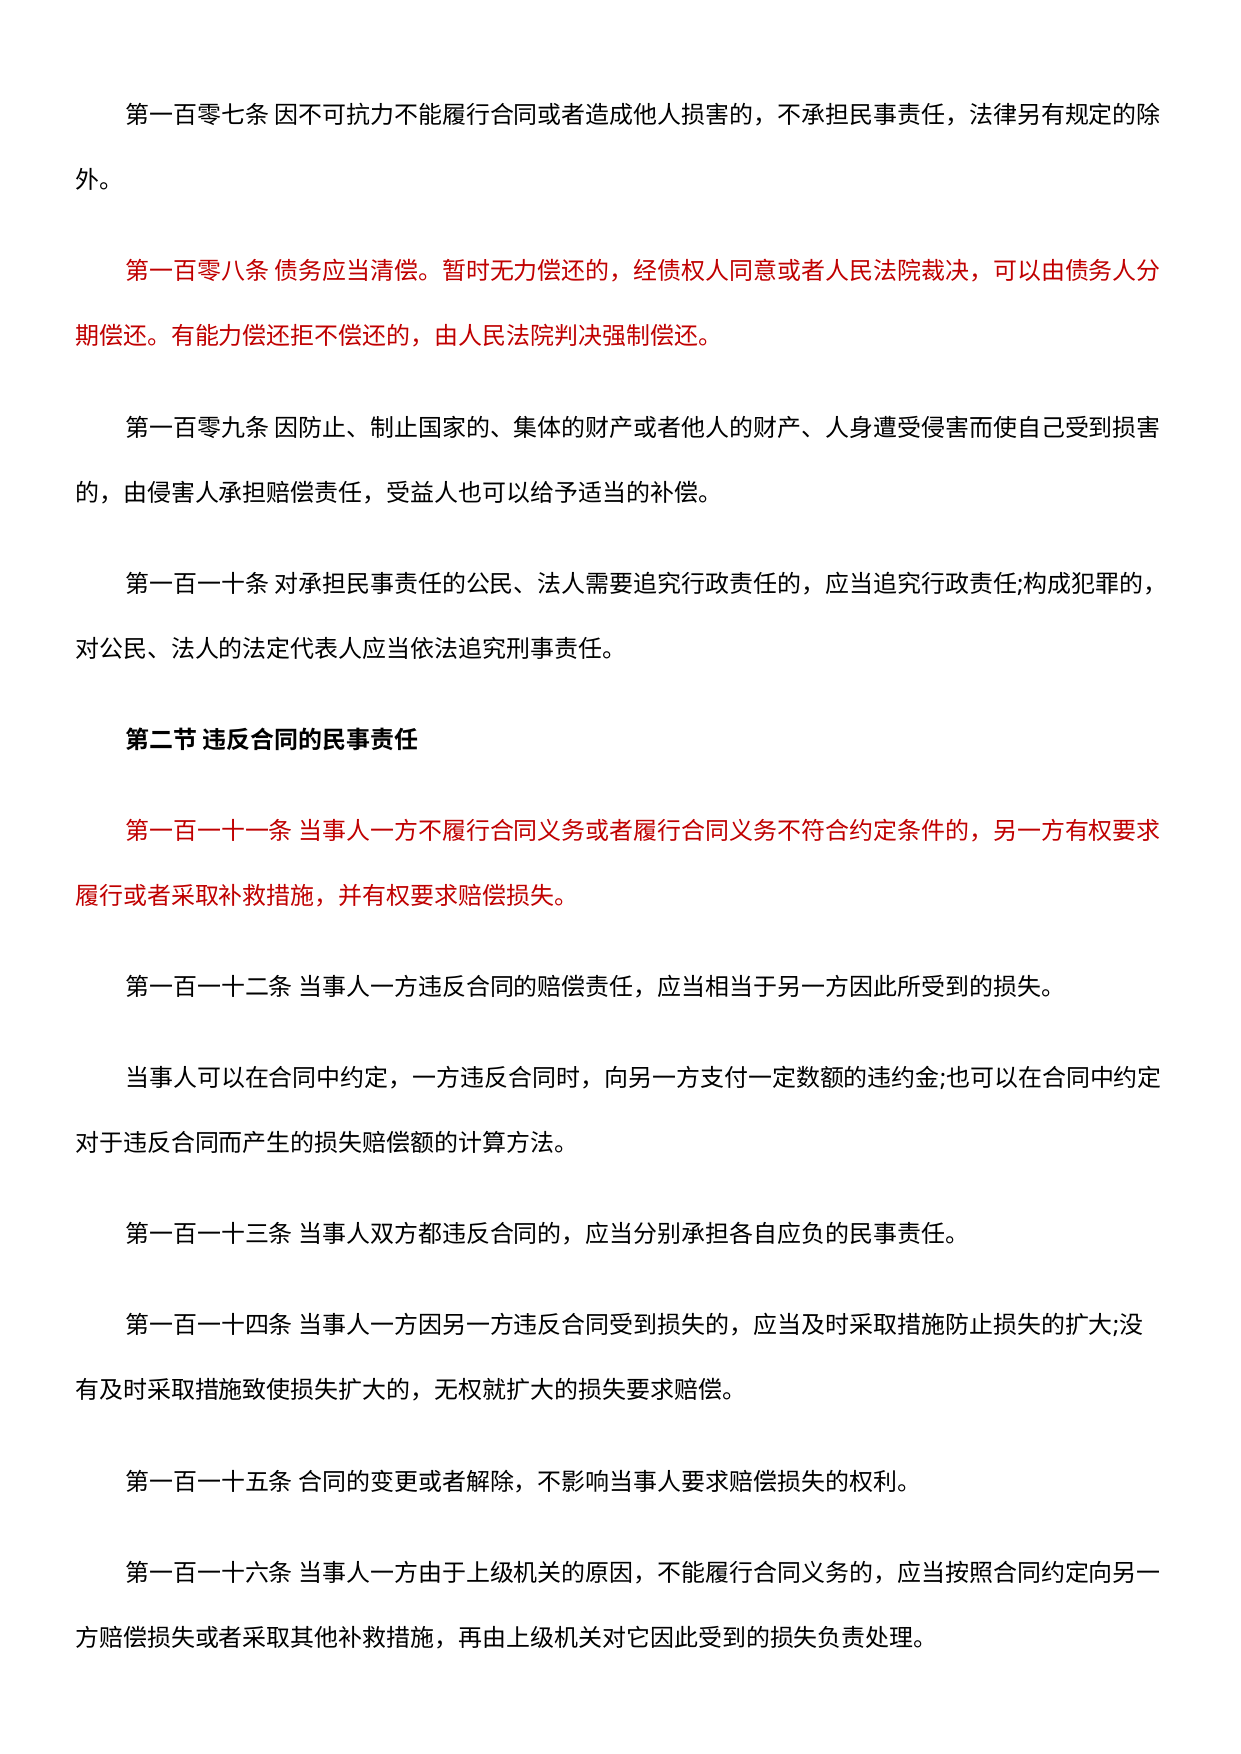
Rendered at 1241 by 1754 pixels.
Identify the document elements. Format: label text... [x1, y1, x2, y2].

text 第一百一十一条 当事人一方不履行合同义务或者履行合同义务不符合约定条件的，另一方有权要求履行或者采取补救措施，并有权要求赔偿损失。 [75, 796, 1165, 926]
text 第一百零九条 因防止、制止国家的、集体的财产或者他人的财产、人身遭受侵害而使自己受到损害的，由侵害人承担赔偿责任，受益人也可以给予适当的补偿。 [75, 393, 1165, 523]
text 第一百零八条 债务应当清偿。暂时无力偿还的，经债权人同意或者人民法院裁决，可以由债务人分期偿还。有能力偿还拒不偿还的，由人民法院判决强制偿还。 [75, 237, 1165, 367]
text 第一百一十五条 合同的变更或者解除，不影响当事人要求赔偿损失的权利。 [75, 1447, 1165, 1512]
text 第一百一十四条 当事人一方因另一方违反合同受到损失的，应当及时采取措施防止损失的扩大;没有及时采取措施致使损失扩大的，无权就扩大的损失要求赔偿。 [75, 1291, 1165, 1421]
text 第一百零七条 因不可抗力不能履行合同或者造成他人损害的，不承担民事责任，法律另有规定的除外。 [75, 81, 1165, 211]
text 第二节 违反合同的民事责任 [75, 705, 1165, 770]
text 当事人可以在合同中约定，一方违反合同时，向另一方支付一定数额的违约金;也可以在合同中约定对于违反合同而产生的损失赔偿额的计算方法。 [75, 1044, 1165, 1174]
text 第一百一十条 对承担民事责任的公民、法人需要追究行政责任的，应当追究行政责任;构成犯罪的，对公民、法人的法定代表人应当依法追究刑事责任。 [75, 549, 1165, 679]
text 第一百一十六条 当事人一方由于上级机关的原因，不能履行合同义务的，应当按照合同约定向另一方赔偿损失或者采取其他补救措施，再由上级机关对它因此受到的损失负责处理。 [75, 1538, 1165, 1668]
text 第一百一十二条 当事人一方违反合同的赔偿责任，应当相当于另一方因此所受到的损失。 [75, 953, 1165, 1018]
text 第一百一十三条 当事人双方都违反合同的，应当分别承担各自应负的民事责任。 [75, 1200, 1165, 1265]
